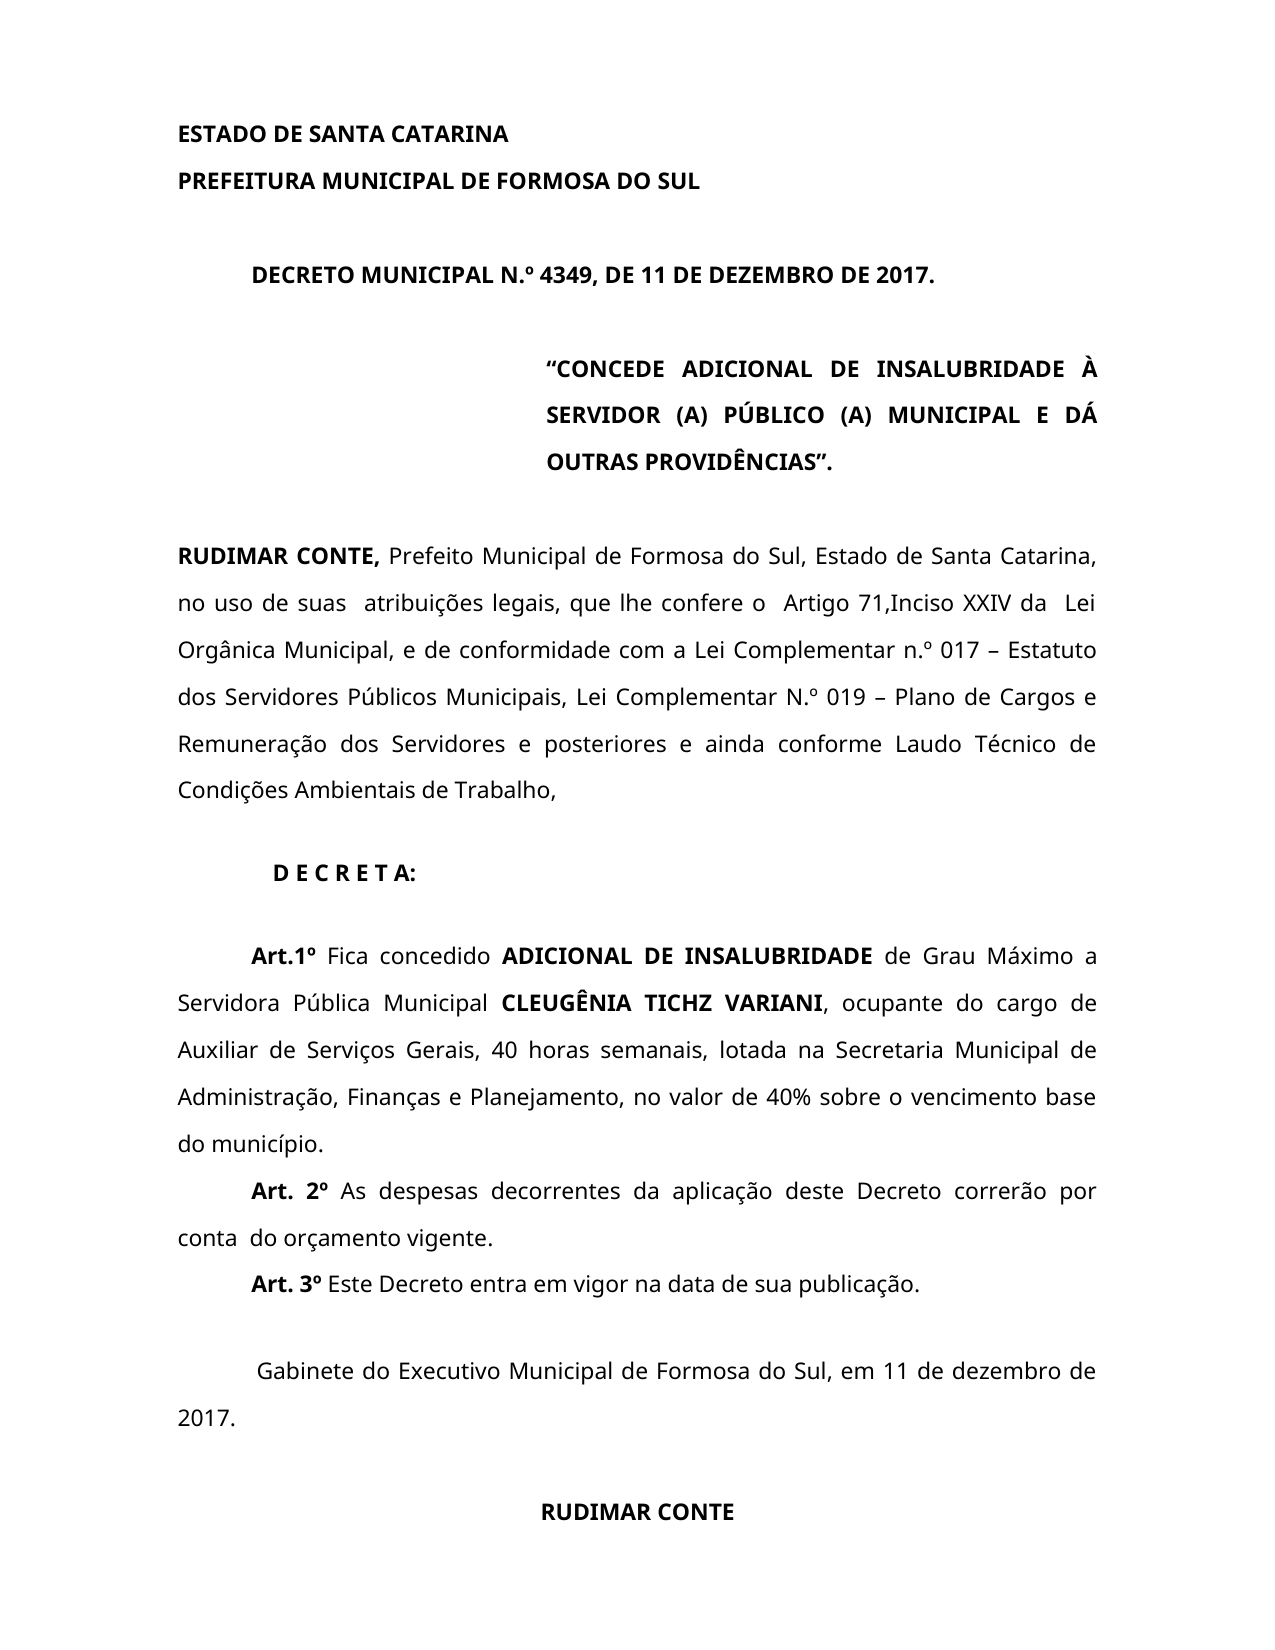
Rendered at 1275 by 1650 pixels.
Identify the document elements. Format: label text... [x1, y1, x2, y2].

text DECRETO MUNICIPAL N.º 4349, DE 11 DE DEZEMBRO DE 2017. [177, 259, 1098, 290]
text RUDIMAR CONTE [177, 1496, 1098, 1527]
subtitle ESTADO DE SANTA CATARINA [177, 118, 1098, 149]
text “CONCEDE ADICIONAL DE INSALUBRIDADE À SERVIDOR (A) PÚBLICO (A) MUNICIPAL E DÁ OUTRAS PROVIDÊNCIAS”. [546, 352, 1098, 477]
text Art.1º Fica concedido ADICIONAL DE INSALUBRIDADE de Grau Máximo a Servidora Pública Municipal CLEUGÊNIA TICHZ VARIANI, ocupante do cargo de Auxiliar de Serviços Gerais, 40 horas semanais, lotada na Secretaria Municipal de Administração, Finanças e Planejamento, no valor de 40% sobre o vencimento base do município. [177, 940, 1098, 1159]
text D E C R E T A: [177, 857, 1098, 888]
subtitle PREFEITURA MUNICIPAL DE FORMOSA DO SUL [177, 165, 1098, 196]
text Art. 2º As despesas decorrentes da aplicação deste Decreto correrão por conta do orçamento vigente. [177, 1174, 1098, 1253]
subtitle RUDIMAR CONTE, Prefeito Municipal de Formosa do Sul, Estado de Santa Catarina, no uso de suas atribuições legais, que lhe confere o Artigo 71,Inciso XXIV da Lei Orgânica Municipal, e de conformidade com a Lei Complementar n.º 017 – Estatuto dos Servidores Públicos Municipais, Lei Complementar N.º 019 – Plano de Cargos e Remuneração dos Servidores e posteriores e ainda conforme Laudo Técnico de Condições Ambientais de Trabalho, [177, 540, 1098, 806]
text Gabinete do Executivo Municipal de Formosa do Sul, em 11 de dezembro de 2017. [177, 1355, 1098, 1433]
subtitle Art. 3º Este Decreto entra em vigor na data de sua publicação. [177, 1268, 1098, 1299]
